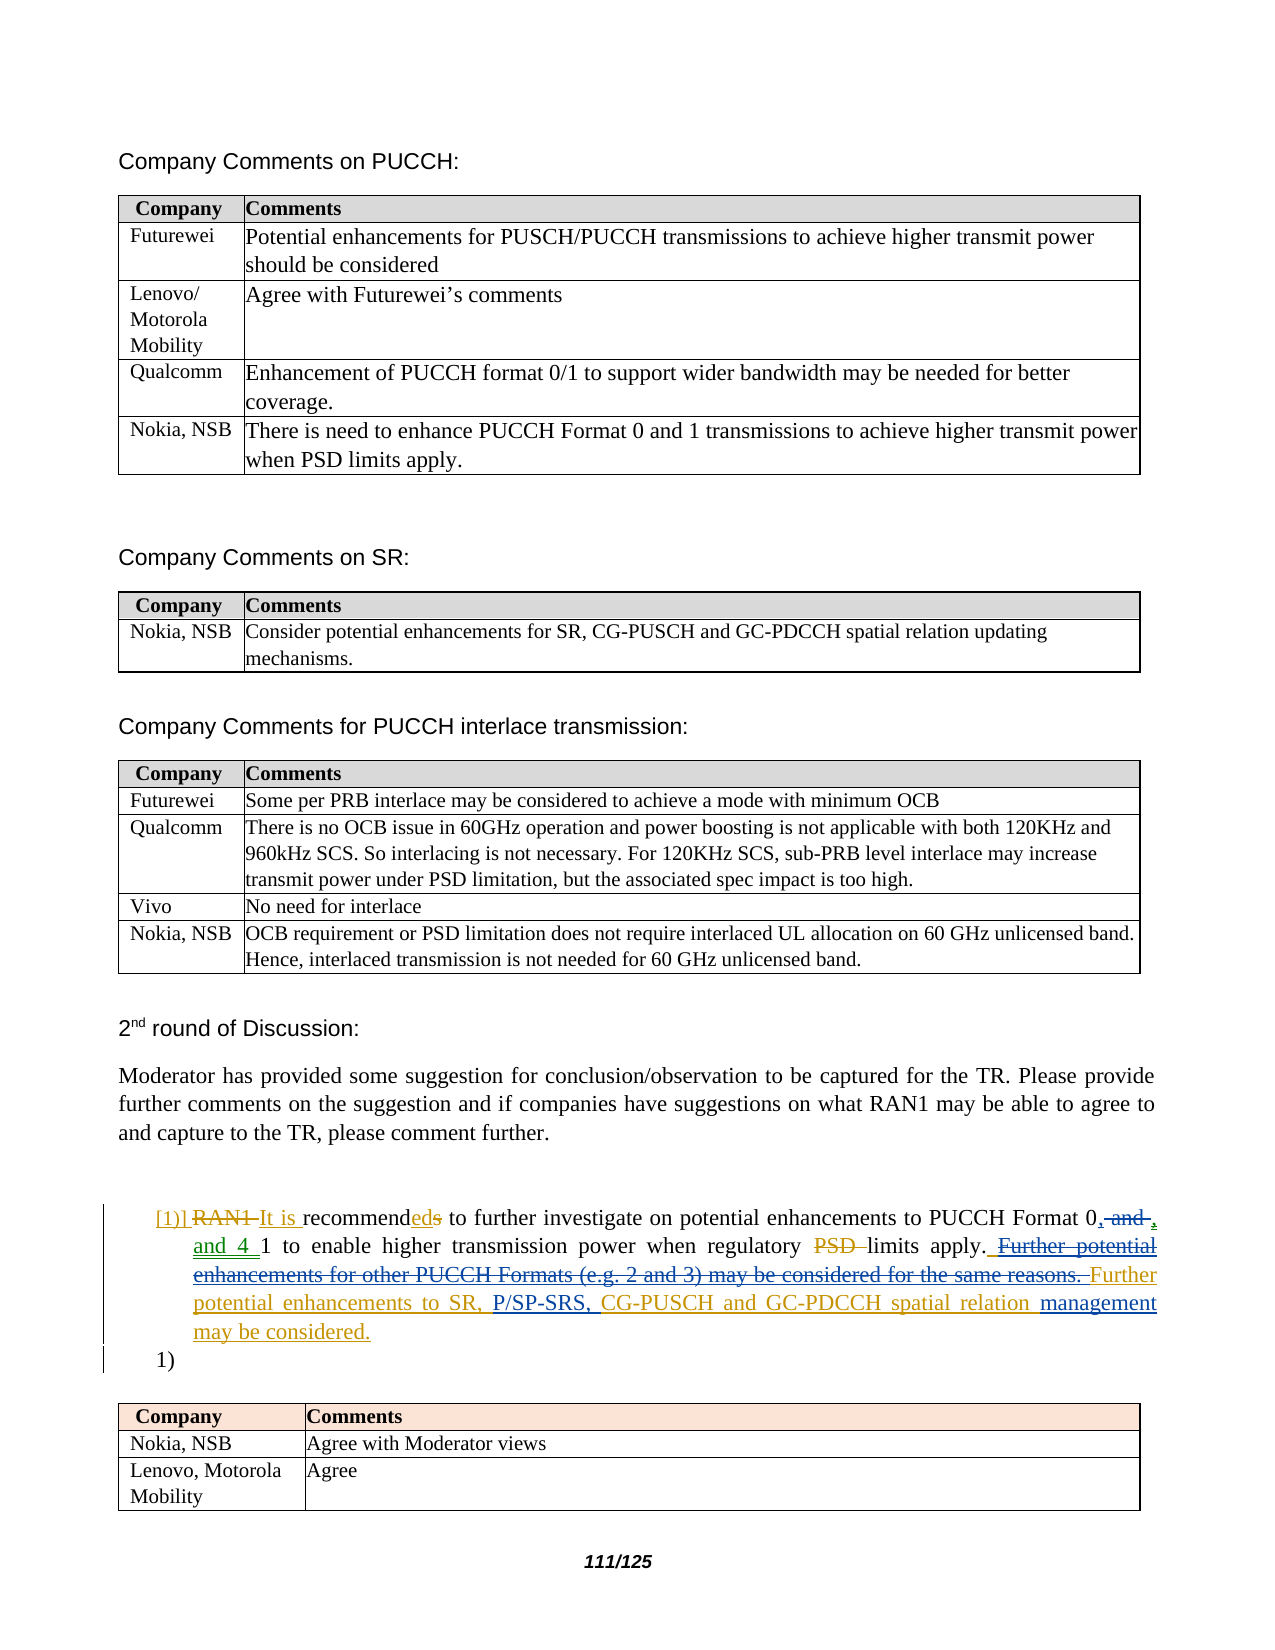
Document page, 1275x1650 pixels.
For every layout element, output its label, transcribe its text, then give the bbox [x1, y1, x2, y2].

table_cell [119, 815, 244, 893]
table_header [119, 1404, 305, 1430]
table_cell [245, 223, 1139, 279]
subtitle 2nd round of Discussion: [118, 1015, 1157, 1041]
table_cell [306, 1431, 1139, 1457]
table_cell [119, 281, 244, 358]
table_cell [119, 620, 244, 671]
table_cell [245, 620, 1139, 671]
subtitle Company Comments on SR: [118, 544, 1157, 571]
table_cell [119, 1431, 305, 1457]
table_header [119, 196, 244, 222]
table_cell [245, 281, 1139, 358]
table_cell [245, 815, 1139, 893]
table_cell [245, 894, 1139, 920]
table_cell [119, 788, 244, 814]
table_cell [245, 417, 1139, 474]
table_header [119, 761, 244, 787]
text Moderator has provided some suggestion for conclusion/observation to be captured for the TR. Please provide further comments on the suggestion and if companies have suggestions on what RAN1 may be able to agree to and capture to the TR, please comment further. [118, 1062, 1157, 1145]
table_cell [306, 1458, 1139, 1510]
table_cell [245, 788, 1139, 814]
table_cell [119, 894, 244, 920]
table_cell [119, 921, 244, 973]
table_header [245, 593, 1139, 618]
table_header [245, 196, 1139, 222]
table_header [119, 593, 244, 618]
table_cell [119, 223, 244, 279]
subtitle Company Comments for PUCCH interlace transmission: [118, 713, 1157, 739]
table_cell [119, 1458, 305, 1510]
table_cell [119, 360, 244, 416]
subtitle Company Comments on PUCCH: [118, 148, 1157, 174]
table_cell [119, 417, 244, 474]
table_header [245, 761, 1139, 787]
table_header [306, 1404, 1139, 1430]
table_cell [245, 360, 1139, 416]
list recommend to further investigate on potential enhancements to PUCCH Format 01 to enable higher transmission power when regulatory limits apply. [156, 1204, 1157, 1344]
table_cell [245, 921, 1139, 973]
